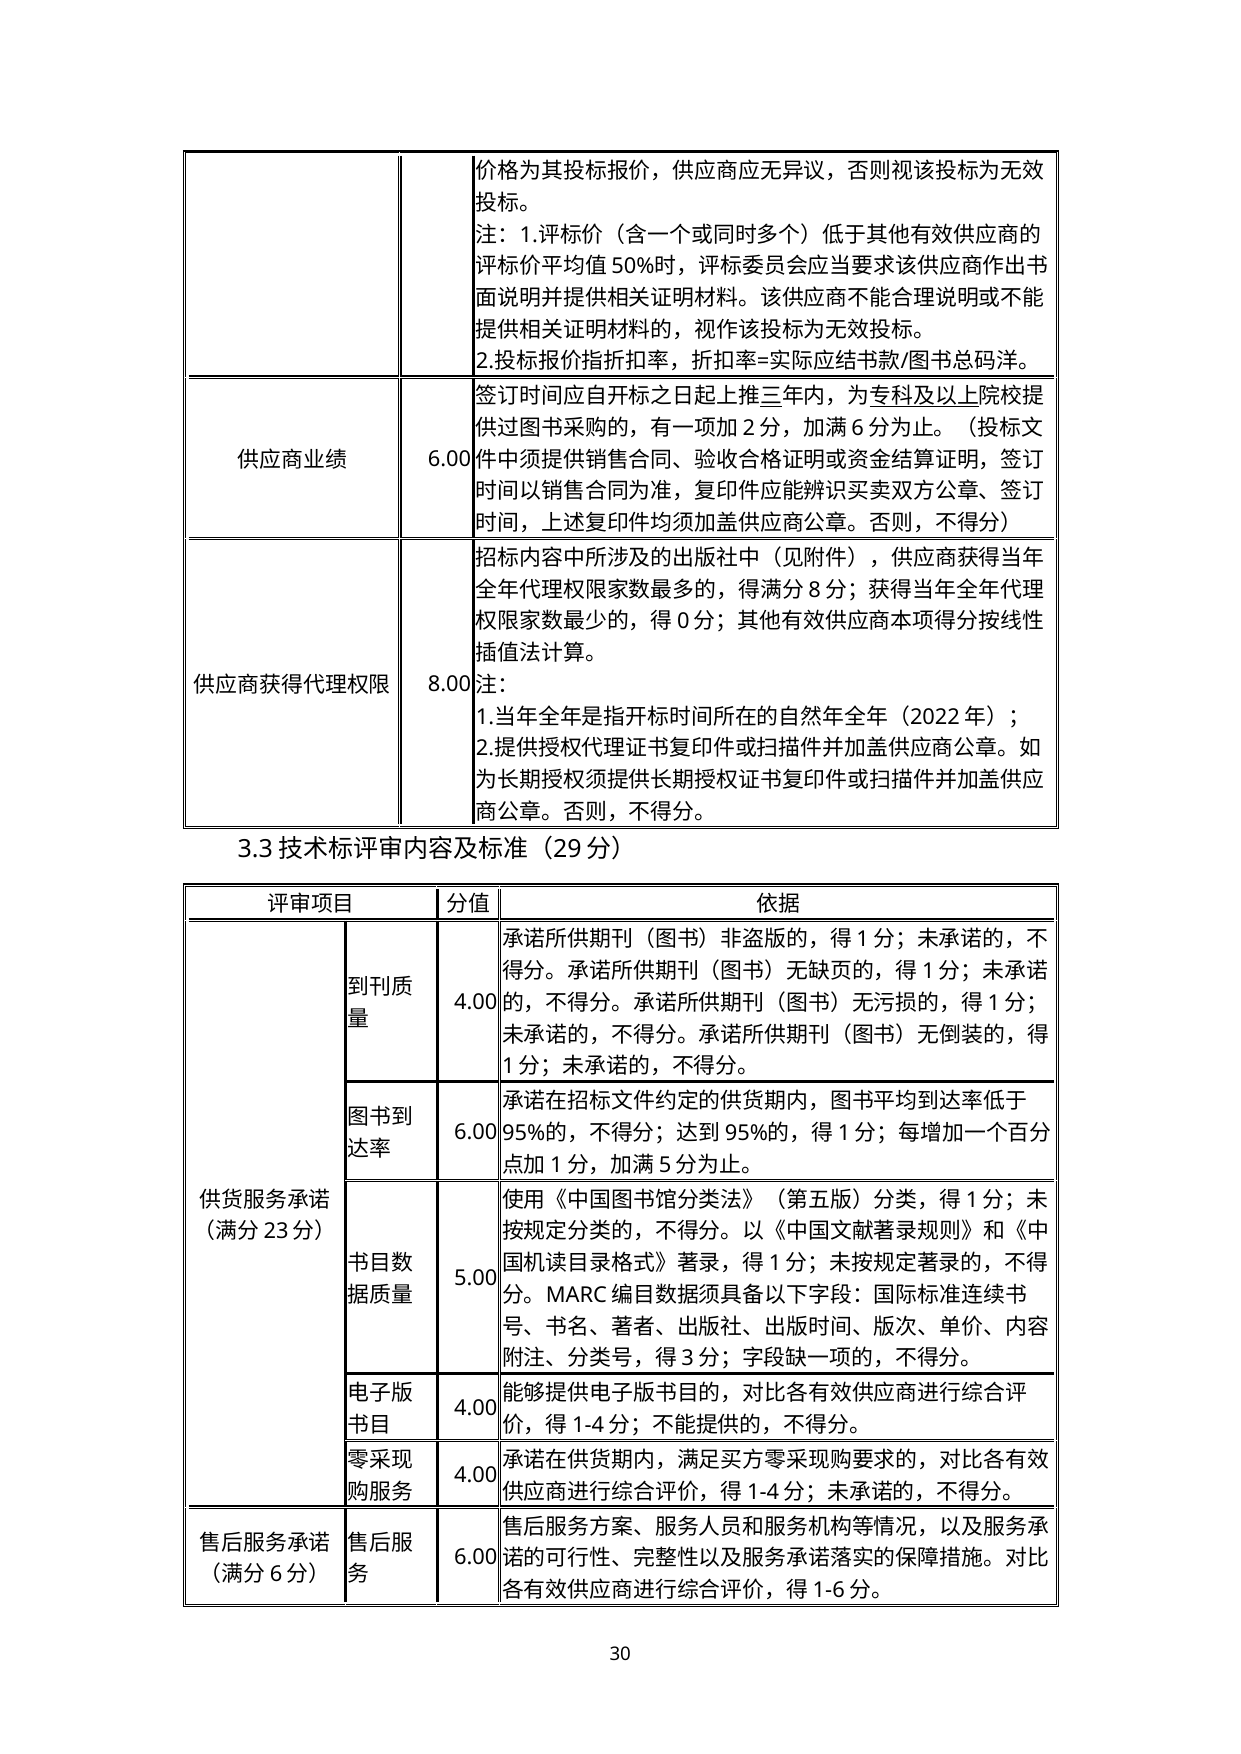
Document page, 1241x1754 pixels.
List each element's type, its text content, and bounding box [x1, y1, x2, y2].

table_cell 6.00 [439, 1083, 498, 1178]
table_cell 供应商获得代理权限 [184, 537, 400, 826]
table_cell 使用《中国图书馆分类法》（第五版）分类，得1分；未按规定分类的，不得分。以《中国文献著录规则》和《中国机读目录格式》著录，得1分；未按规定著录的，不得分。MARC编目数据须具备以下字段：国际标准连续书号、书名、著者、出版社、出版时间、版次、单价、内容附注、分类号，得3分；字段缺一项的，不得分。 [501, 1179, 1056, 1372]
table_cell 5.00 [439, 1182, 498, 1372]
table_cell 签订时间应自开标之日起上推三年内，为专科及以上院校提供过图书采购的，有一项加2分，加满6分为止。（投标文件中须提供销售合同、验收合格证明或资金结算证明，签订时间以销售合同为准，复印件应能辨识买卖双方公章、签订时间，上述复印件均须加盖供应商公章。否则，不得分） [475, 375, 1056, 537]
table_cell 6.00 [437, 1509, 499, 1604]
table_cell 承诺在招标文件约定的供货期内，图书平均到达率低于95%的，不得分；达到95%的，得1分；每增加一个百分点加1分，加满5分为止。 [501, 1080, 1056, 1178]
table_cell 47.00 [400, 153, 473, 375]
table_cell 供货服务承诺 （满分23分） [186, 918, 344, 1505]
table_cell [473, 153, 1056, 375]
table_cell 能够提供电子版书目的，对比各有效供应商进行综合评价，得1-4分；不能提供的，不得分。 [501, 1372, 1056, 1439]
table_cell 4.00 [439, 1442, 498, 1505]
table_cell 承诺在供货期内，满足买方零采现购要求的，对比各有效供应商进行综合评价，得1-4分；未承诺的，不得分。 [500, 1439, 1057, 1505]
table_cell 售后服务承诺 （满分6分） [186, 1505, 345, 1604]
text 3.3技术标评审内容及标准（29分） [187, 829, 1053, 865]
table_cell 零采现购服务 [347, 1442, 436, 1505]
table_cell 4.00 [439, 922, 498, 1080]
table_cell 8.00 [400, 540, 473, 826]
table_cell 投标报价 [186, 152, 400, 375]
table_cell 书目数据质量 [347, 1182, 436, 1372]
table_header 评审项目 [186, 885, 437, 918]
table_cell 4.00 [439, 1375, 498, 1439]
table_cell 电子版书目 [347, 1375, 436, 1439]
table_header 依据 [500, 887, 1056, 918]
table_cell 售后服务 [345, 1509, 437, 1604]
table_cell 招标内容中所涉及的出版社中（见附件），供应商获得当年全年代理权限家数最多的，得满分8分；获得当年全年代理权限家数最少的，得0分；其他有效供应商本项得分按线性插值法计算。 注： 1.当年全年是指开标时间所在的自然年全年（2022年）； 2.提供授权代理证书复印件或扫描件并加盖供应商公章。如为长期授权须提供长期授权证书复印件或扫描件并加盖供应商公章。否则，不得分。 [473, 537, 1057, 826]
table_header 分值 [437, 887, 499, 918]
table_cell 图书到达率 [347, 1083, 436, 1178]
table_cell 供应商业绩 [186, 375, 398, 537]
table_cell 售后服务方案、服务人员和服务机构等情况，以及服务承诺的可行性、完整性以及服务承诺落实的保障措施。对比各有效供应商进行综合评价，得1-6分。 [500, 1505, 1056, 1604]
table_cell 6.00 [402, 379, 472, 537]
table_cell 承诺所供期刊（图书）非盗版的，得1分；未承诺的，不得分。承诺所供期刊（图书）无缺页的，得1分；未承诺的，不得分。承诺所供期刊（图书）无污损的，得1分；未承诺的，不得分。承诺所供期刊（图书）无倒装的，得1分；未承诺的，不得分。 [501, 918, 1056, 1080]
table_cell 到刊质量 [347, 922, 436, 1080]
